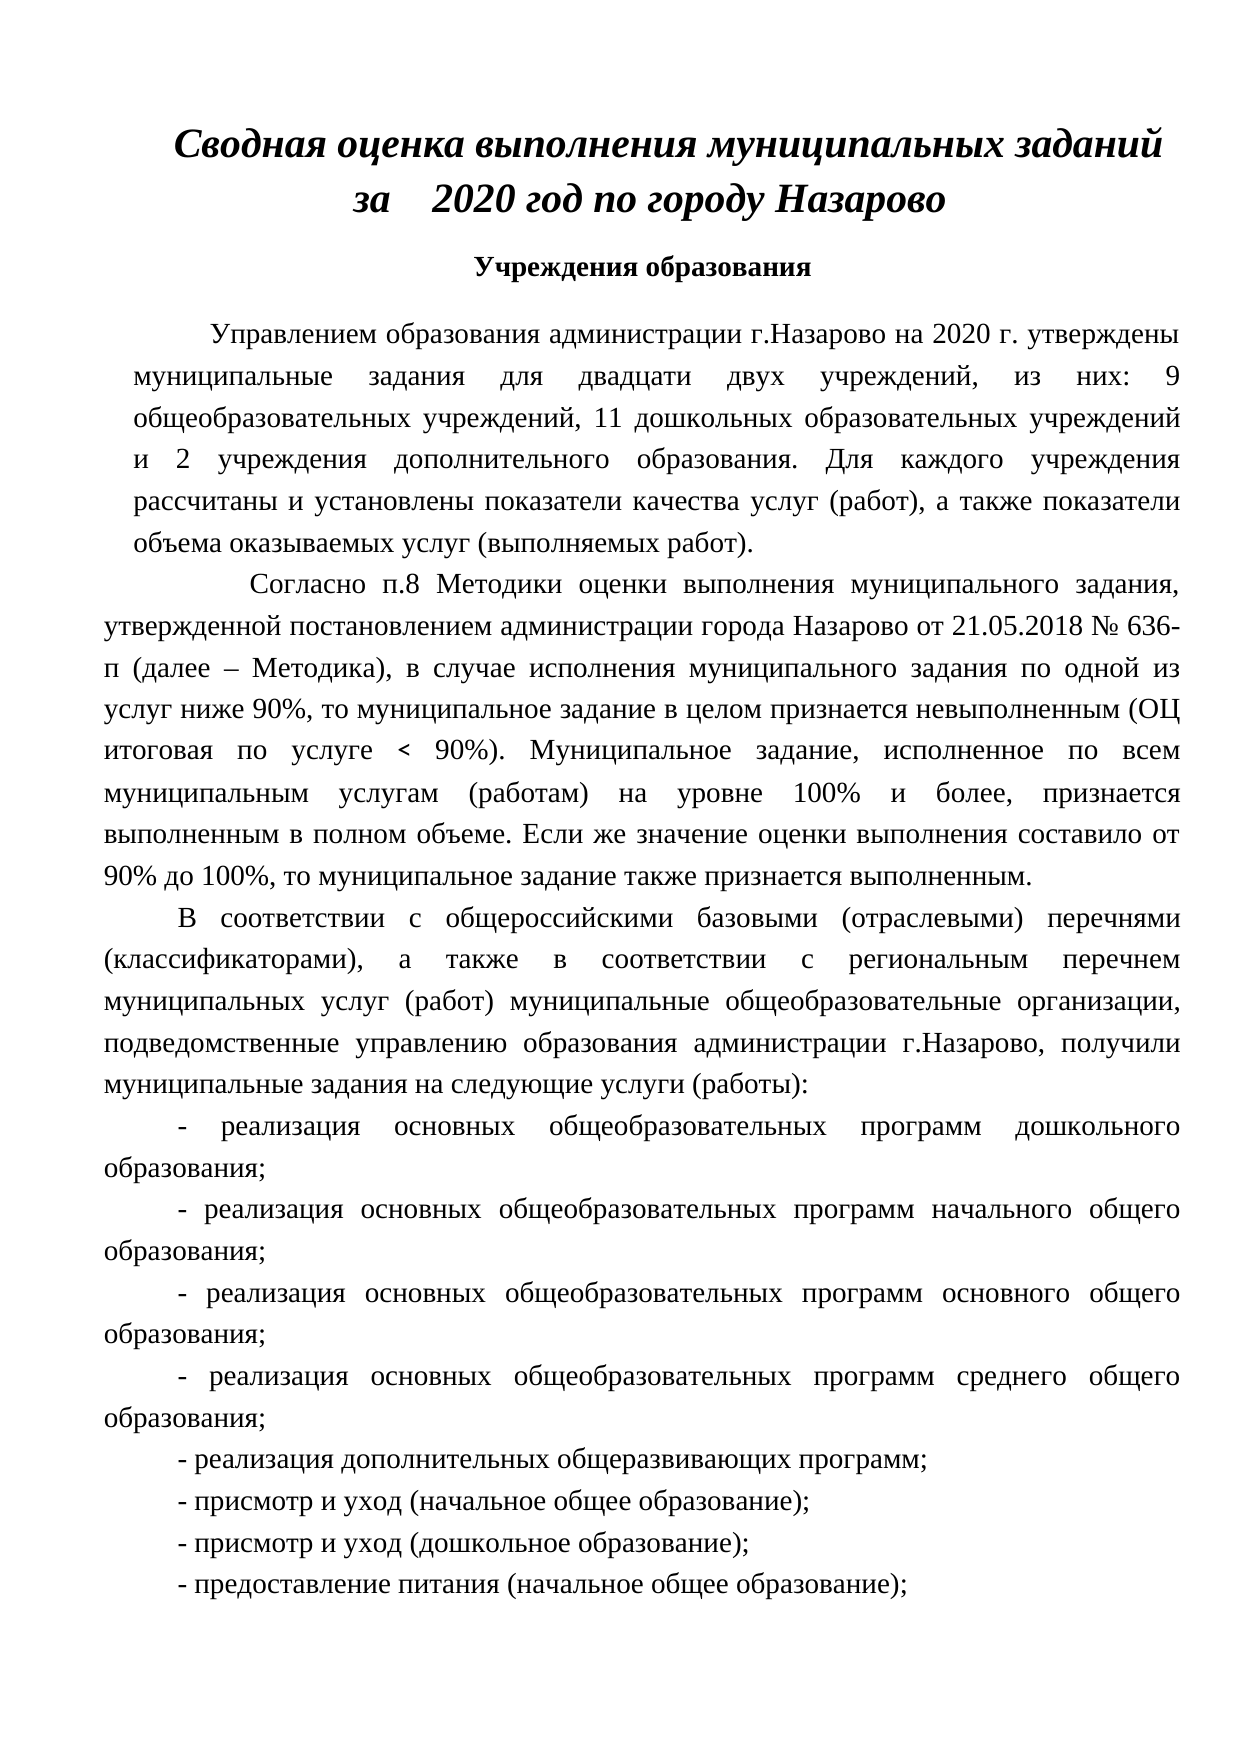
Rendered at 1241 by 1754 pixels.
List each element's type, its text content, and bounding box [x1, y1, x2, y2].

list - реализация дополнительных общеразвивающих программ; [103, 1433, 1181, 1475]
text Согласно п.8 Методики оценки выполнения муниципального задания, утвержденной постановлением администрации города Назарово от 21.05.2018 № 636-п (далее – Методика), в случае исполнения муниципального задания по одной из услуг ниже 90%, то муниципальное задание в целом признается невыполненным (ОЦ итоговая по услуге < 90%). Муниципальное задание, исполненное по всем муниципальным услугам (работам) на уровне 100% и более, признается выполненным в полном объеме. Если же значение оценки выполнения составило от 90% до 100%, то муниципальное задание также признается выполненным. [103, 558, 1181, 892]
text Сводная оценка выполнения муниципальных заданий за 2020 год по городу Назарово [103, 118, 1181, 221]
list - присмотр и уход (дошкольное образование); [103, 1517, 1181, 1558]
list - реализация основных общеобразовательных программ дошкольного образования; [103, 1100, 1181, 1183]
text Учреждения образования [103, 249, 1181, 283]
list - присмотр и уход (начальное общее образование); [103, 1475, 1181, 1517]
list - реализация основных общеобразовательных программ среднего общего образования; [103, 1350, 1181, 1433]
text Управлением образования администрации г.Назарово на 2020 г. утверждены муниципальные задания для двадцати двух учреждений, из них: 9 общеобразовательных учреждений, 11 дошкольных образовательных учреждений и 2 учреждения дополнительного образования. Для каждого учреждения рассчитаны и установлены показатели качества услуг (работ), а также показатели объема оказываемых услуг (выполняемых работ). [103, 308, 1181, 558]
list - предоставление питания (начальное общее образование); [103, 1558, 1181, 1600]
list В соответствии с общероссийскими базовыми (отраслевыми) перечнями (классификаторами), а также в соответствии с региональным перечнем муниципальных услуг (работ) муниципальные общеобразовательные организации, подведомственные управлению образования администрации г.Назарово, получили муниципальные задания на следующие услуги (работы): [103, 892, 1181, 1100]
list - реализация основных общеобразовательных программ основного общего образования; [103, 1267, 1181, 1350]
list - реализация основных общеобразовательных программ начального общего образования; [103, 1183, 1181, 1267]
